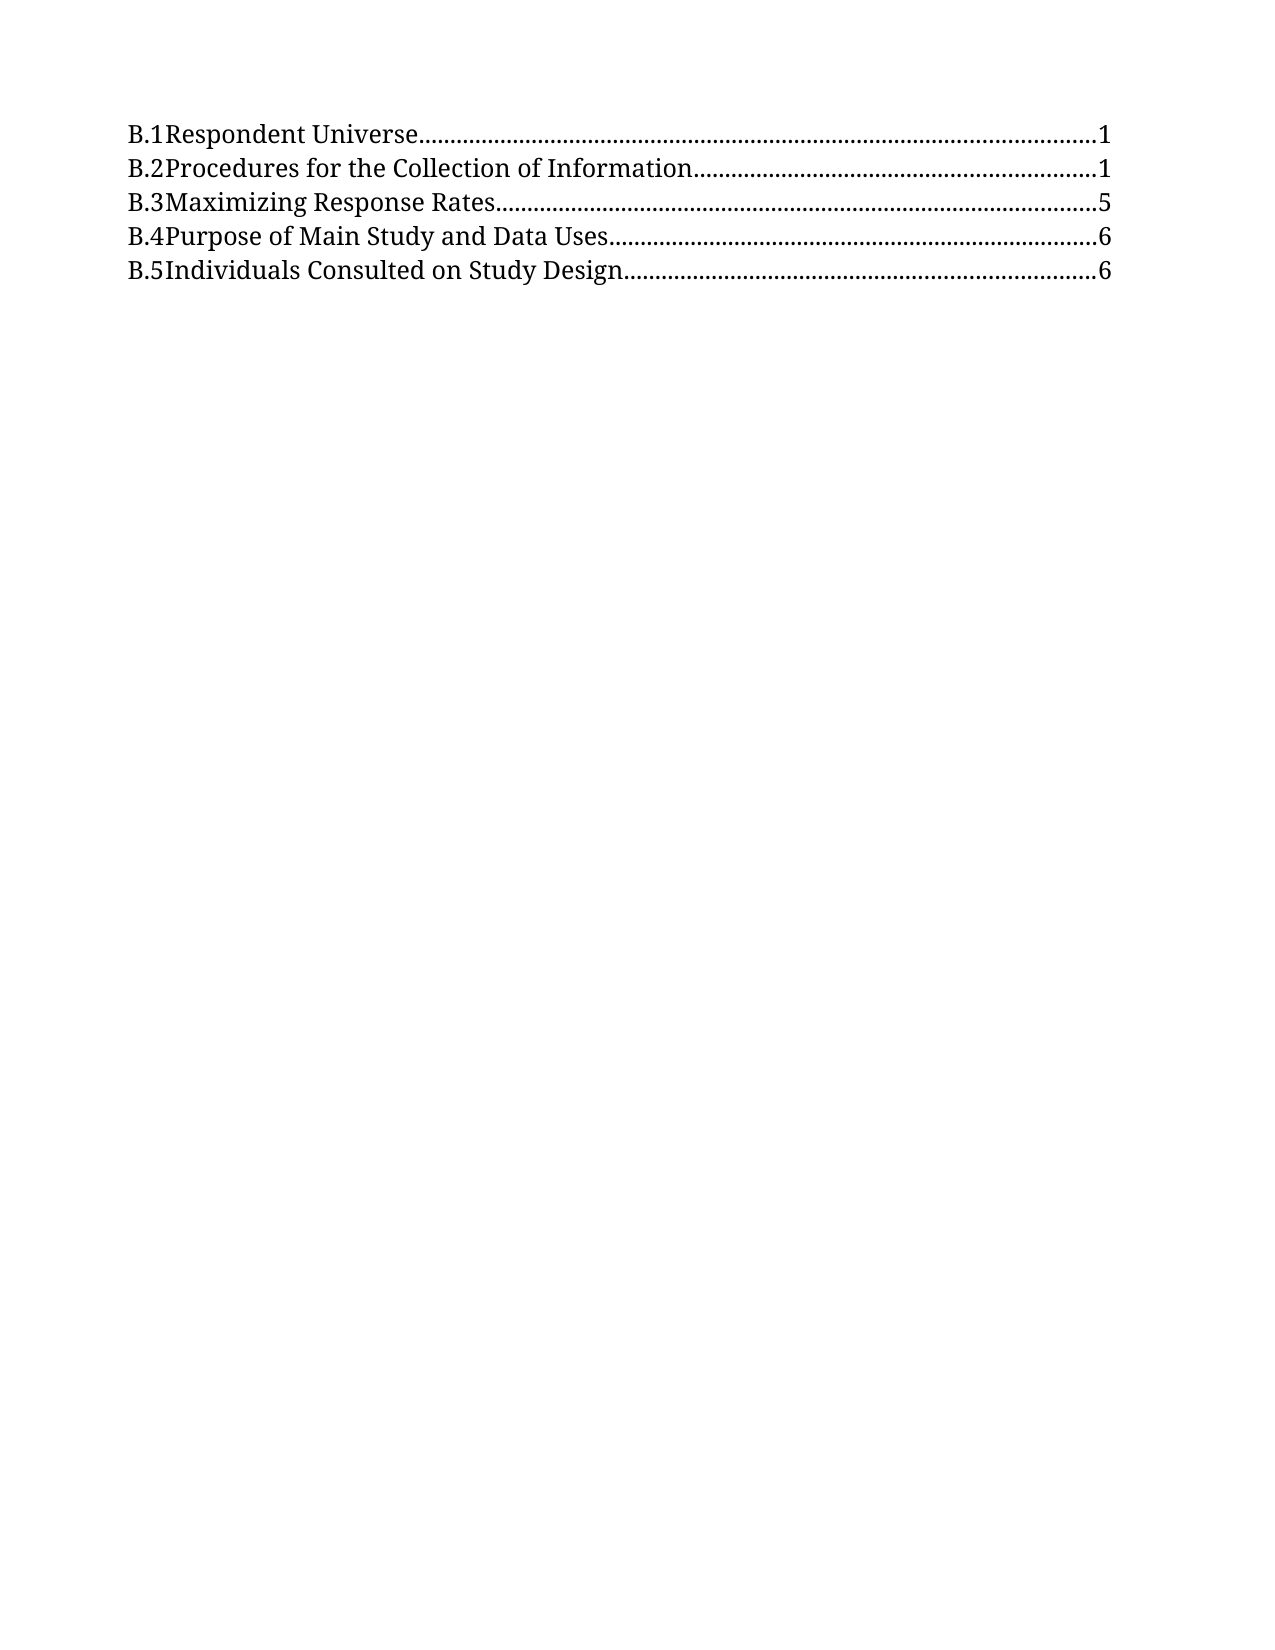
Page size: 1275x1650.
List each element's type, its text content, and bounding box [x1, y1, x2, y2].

text B.1 Respondent Universe 1 [127, 116, 1110, 150]
text B.4 Purpose of Main Study and Data Uses 6 [127, 218, 1110, 253]
text B.2 Procedures for the Collection of Information 1 [127, 150, 1110, 184]
text B.3 Maximizing Response Rates 5 [127, 184, 1110, 218]
text B.5 Individuals Consulted on Study Design 6 [127, 253, 1110, 287]
